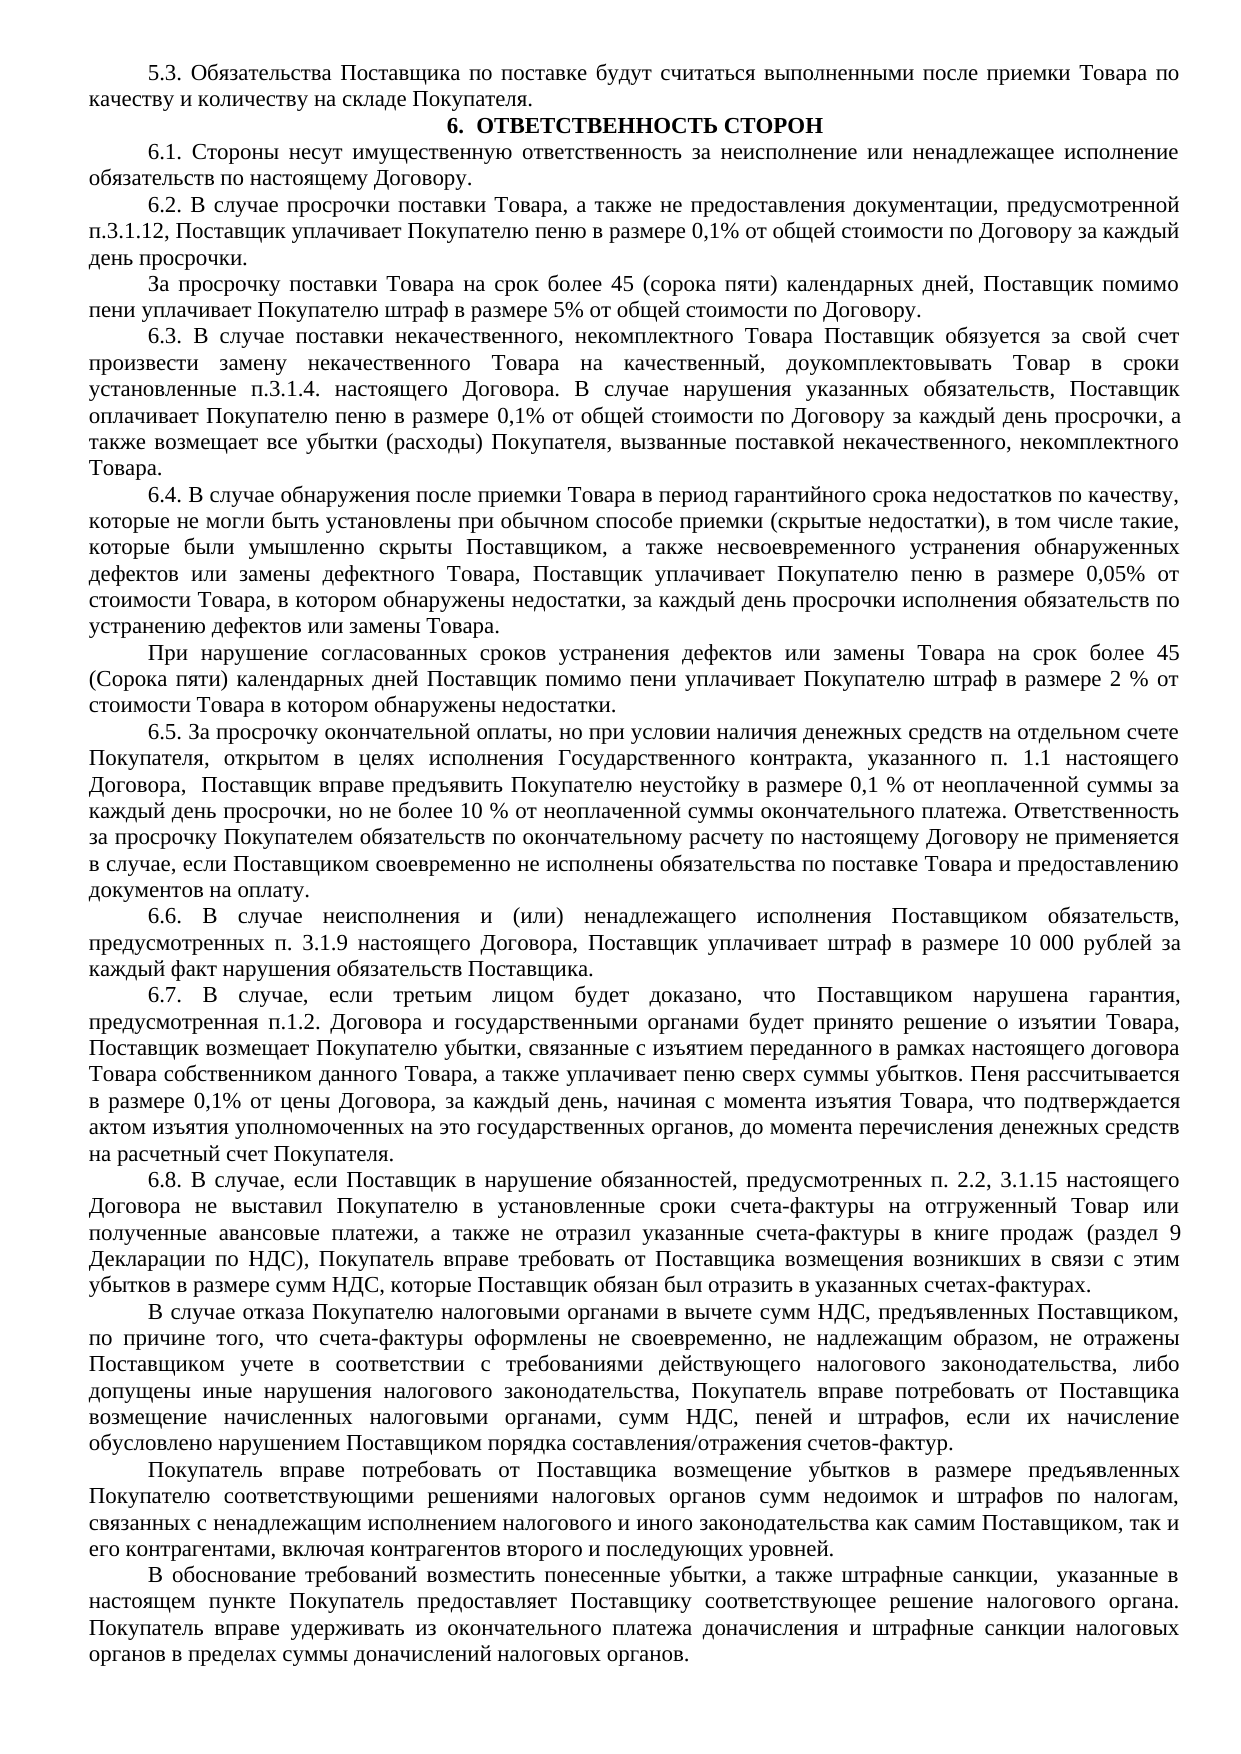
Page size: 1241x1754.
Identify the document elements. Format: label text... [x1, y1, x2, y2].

text 6.7. В случае, если третьим лицом будет доказано, что Поставщиком нарушена гарантия, предусмотренная п.1.2. Договора и государственными органами будет принято решение о изъятии Товара, Поставщик возмещает Покупателю убытки, связанные с изъятием переданного в рамках настоящего договора Товара собственником данного Товара, а также уплачивает пеню сверх суммы убытков. Пеня рассчитывается в размере 0,1% от цены Договора, за каждый день, начиная с момента изъятия Товара, что подтверждается актом изъятия уполномоченных на это государственных органов, до момента перечисления денежных средств на расчетный счет Покупателя. [89, 981, 1181, 1166]
text 6.4. В случае обнаружения после приемки Товара в период гарантийного срока недостатков по качеству, которые не могли быть установлены при обычном способе приемки (скрытые недостатки), в том числе такие, которые были умышленно скрыты Поставщиком, а также несвоевременного устранения обнаруженных дефектов или замены дефектного Товара, Поставщик уплачивает Покупателю пеню в размере 0,05% от стоимости Товара, в котором обнаружены недостатки, за каждый день просрочки исполнения обязательств по устранению дефектов или замены Товара. [89, 481, 1181, 639]
text 6.8. В случае, если Поставщик в нарушение обязанностей, предусмотренных п. 2.2, 3.1.15 настоящего Договора не выставил Покупателю в установленные сроки счета-фактуры на отгруженный Товар или полученные авансовые платежи, а также не отразил указанные счета-фактуры в книге продаж (раздел 9 Декларации по НДС), Покупатель вправе требовать от Поставщика возмещения возникших в связи с этим убытков в размере сумм НДС, которые Поставщик обязан был отразить в указанных счетах-фактурах. [89, 1166, 1181, 1298]
text В случае отказа Покупателю налоговыми органами в вычете сумм НДС, предъявленных Поставщиком, по причине того, что счета-фактуры оформлены не своевременно, не надлежащим образом, не отражены Поставщиком учете в соответствии с требованиями действующего налогового законодательства, либо допущены иные нарушения налогового законодательства, Покупатель вправе потребовать от Поставщика возмещение начисленных налоговыми органами, сумм НДС, пеней и штрафов, если их начисление обусловлено нарушением Поставщиком порядка составления/отражения счетов-фактур. [89, 1298, 1181, 1456]
text Покупатель вправе потребовать от Поставщика возмещение убытков в размере предъявленных Покупателю соответствующими решениями налоговых органов сумм недоимок и штрафов по налогам, связанных с ненадлежащим исполнением налогового и иного законодательства как самим Поставщиком, так и его контрагентами, включая контрагентов второго и последующих уровней. [89, 1456, 1181, 1561]
text 6.2. В случае просрочки поставки Товара, а также не предоставления документации, предусмотренной п.3.1.12, Поставщик уплачивает Покупателю пеню в размере 0,1% от общей стоимости по Договору за каждый день просрочки. [89, 191, 1181, 270]
text 6.5. За просрочку окончательной оплаты, но при условии наличия денежных средств на отдельном счете Покупателя, открытом в целях исполнения Государственного контракта, указанного п. 1.1 настоящего Договора, Поставщик вправе предъявить Покупателю неустойку в размере 0,1 % от неоплаченной суммы за каждый день просрочки, но не более 10 % от неоплаченной суммы окончательного платежа. Ответственность за просрочку Покупателем обязательств по окончательному расчету по настоящему Договору не применяется в случае, если Поставщиком своевременно не исполнены обязательства по поставке Товара и предоставлению документов на оплату. [89, 718, 1181, 902]
text За просрочку поставки Товара на срок более 45 (сорока пяти) календарных дней, Поставщик помимо пени уплачивает Покупателю штраф в размере 5% от общей стоимости по Договору. [89, 270, 1181, 323]
list ОТВЕТСТВЕННОСТЬ СТОРОН [89, 112, 1181, 138]
text При нарушение согласованных сроков устранения дефектов или замены Товара на срок более 45 (Сорока пяти) календарных дней Поставщик помимо пени уплачивает Покупателю штраф в размере 2 % от стоимости Товара в котором обнаружены недостатки. [89, 639, 1181, 718]
text 6.3. В случае поставки некачественного, некомплектного Товара Поставщик обязуется за свой счет произвести замену некачественного Товара на качественный, доукомплектовывать Товар в сроки установленные п.3.1.4. настоящего Договора. В случае нарушения указанных обязательств, Поставщик оплачивает Покупателю пеню в размере 0,1% от общей стоимости по Договору за каждый день просрочки, а также возмещает все убытки (расходы) Покупателя, вызванные поставкой некачественного, некомплектного Товара. [89, 323, 1181, 481]
text 5.3. Обязательства Поставщика по поставке будут считаться выполненными после приемки Товара по качеству и количеству на складе Покупателя. [89, 59, 1181, 112]
text В обоснование требований возместить понесенные убытки, а также штрафные санкции, указанные в настоящем пункте Покупатель предоставляет Поставщику соответствующее решение налогового органа. Покупатель вправе удерживать из окончательного платежа доначисления и штрафные санкции налоговых органов в пределах суммы доначислений налоговых органов. [89, 1561, 1181, 1667]
text 6.6. В случае неисполнения и (или) ненадлежащего исполнения Поставщиком обязательств, предусмотренных п. 3.1.9 настоящего Договора, Поставщик уплачивает штраф в размере 10 000 рублей за каждый факт нарушения обязательств Поставщика. [89, 902, 1181, 981]
text 6.1. Стороны несут имущественную ответственность за неисполнение или ненадлежащее исполнение обязательств по настоящему Договору. [89, 138, 1181, 191]
